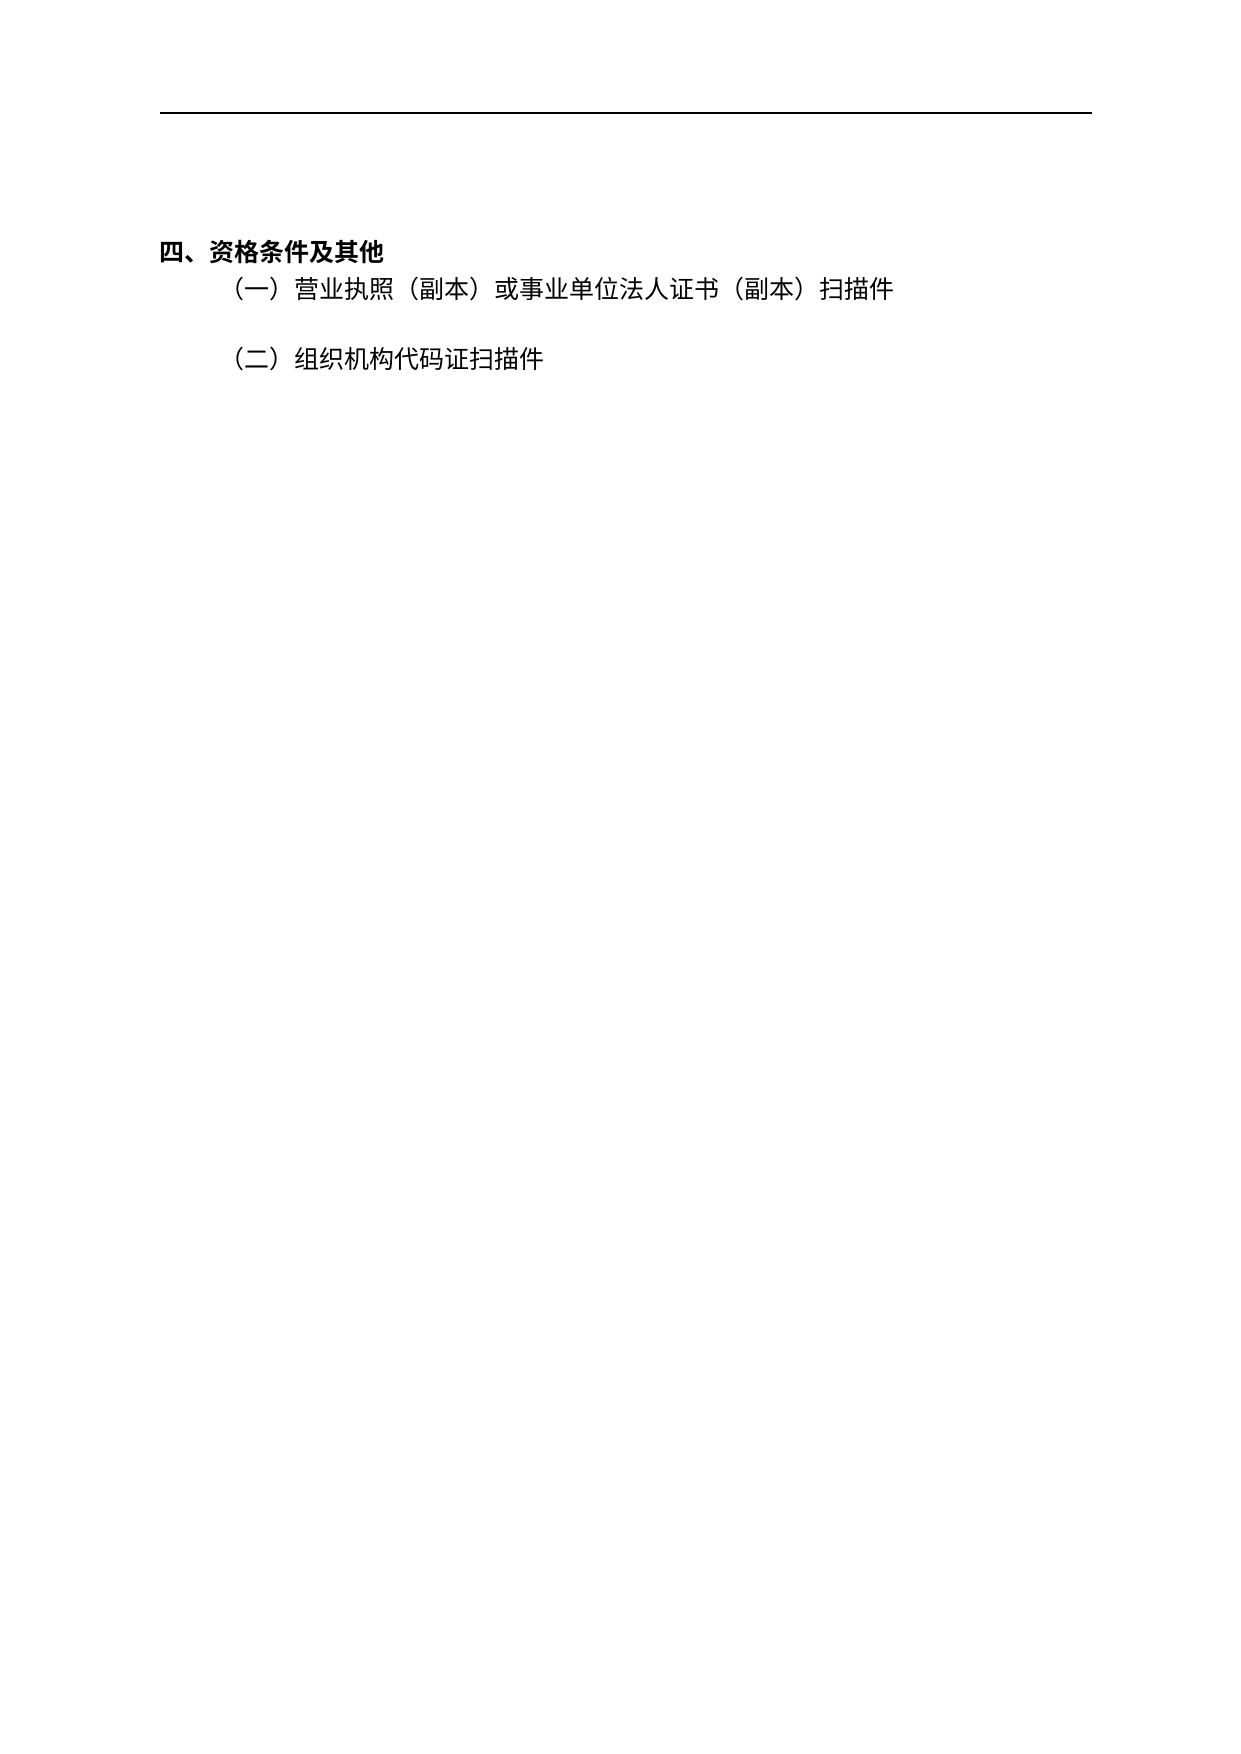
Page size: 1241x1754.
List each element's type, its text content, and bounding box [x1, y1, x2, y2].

text （一）营业执照（副本）或事业单位法人证书（副本）扫描件 [159, 269, 1092, 305]
text （二）组织机构代码证扫描件 [159, 339, 1092, 376]
subtitle 四、资格条件及其他 [159, 233, 1092, 269]
